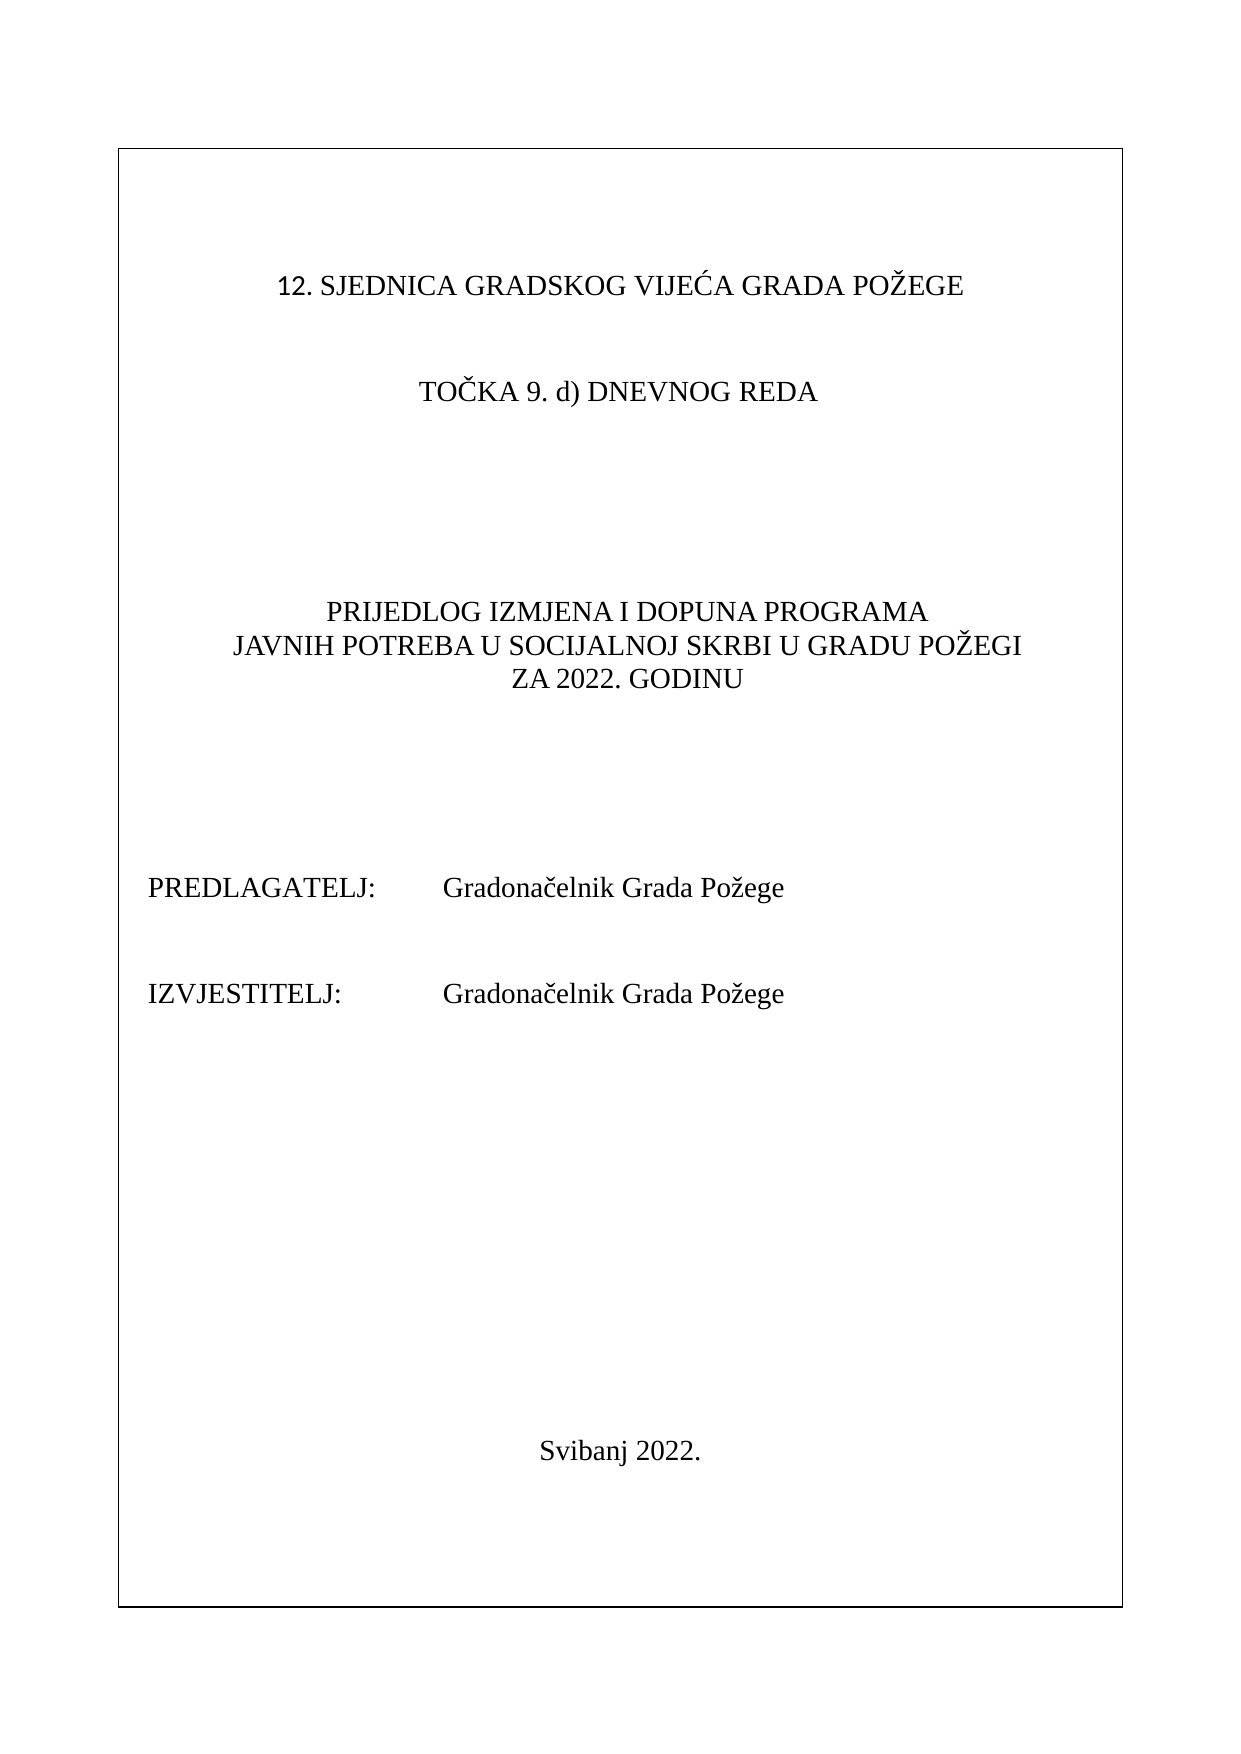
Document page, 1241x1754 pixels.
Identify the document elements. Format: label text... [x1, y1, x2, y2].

table_header 12. SJEDNICA GRADSKOG VIJEĆA GRADA POŽEGE TOČKA 9. d) DNEVNOG REDA PRIJEDLOG IZMJENA I DOPUNA PROGRAMA JAVNIH POTREBA U SOCIJALNOJ SKRBI U GRADU POŽEGI ZA 2022. GODINU PREDLAGATELJ: Gradonačelnik Grada Požege IZVJESTITELJ: Gradonačelnik Grada Požege Svibanj 2022. [119, 149, 1122, 1606]
